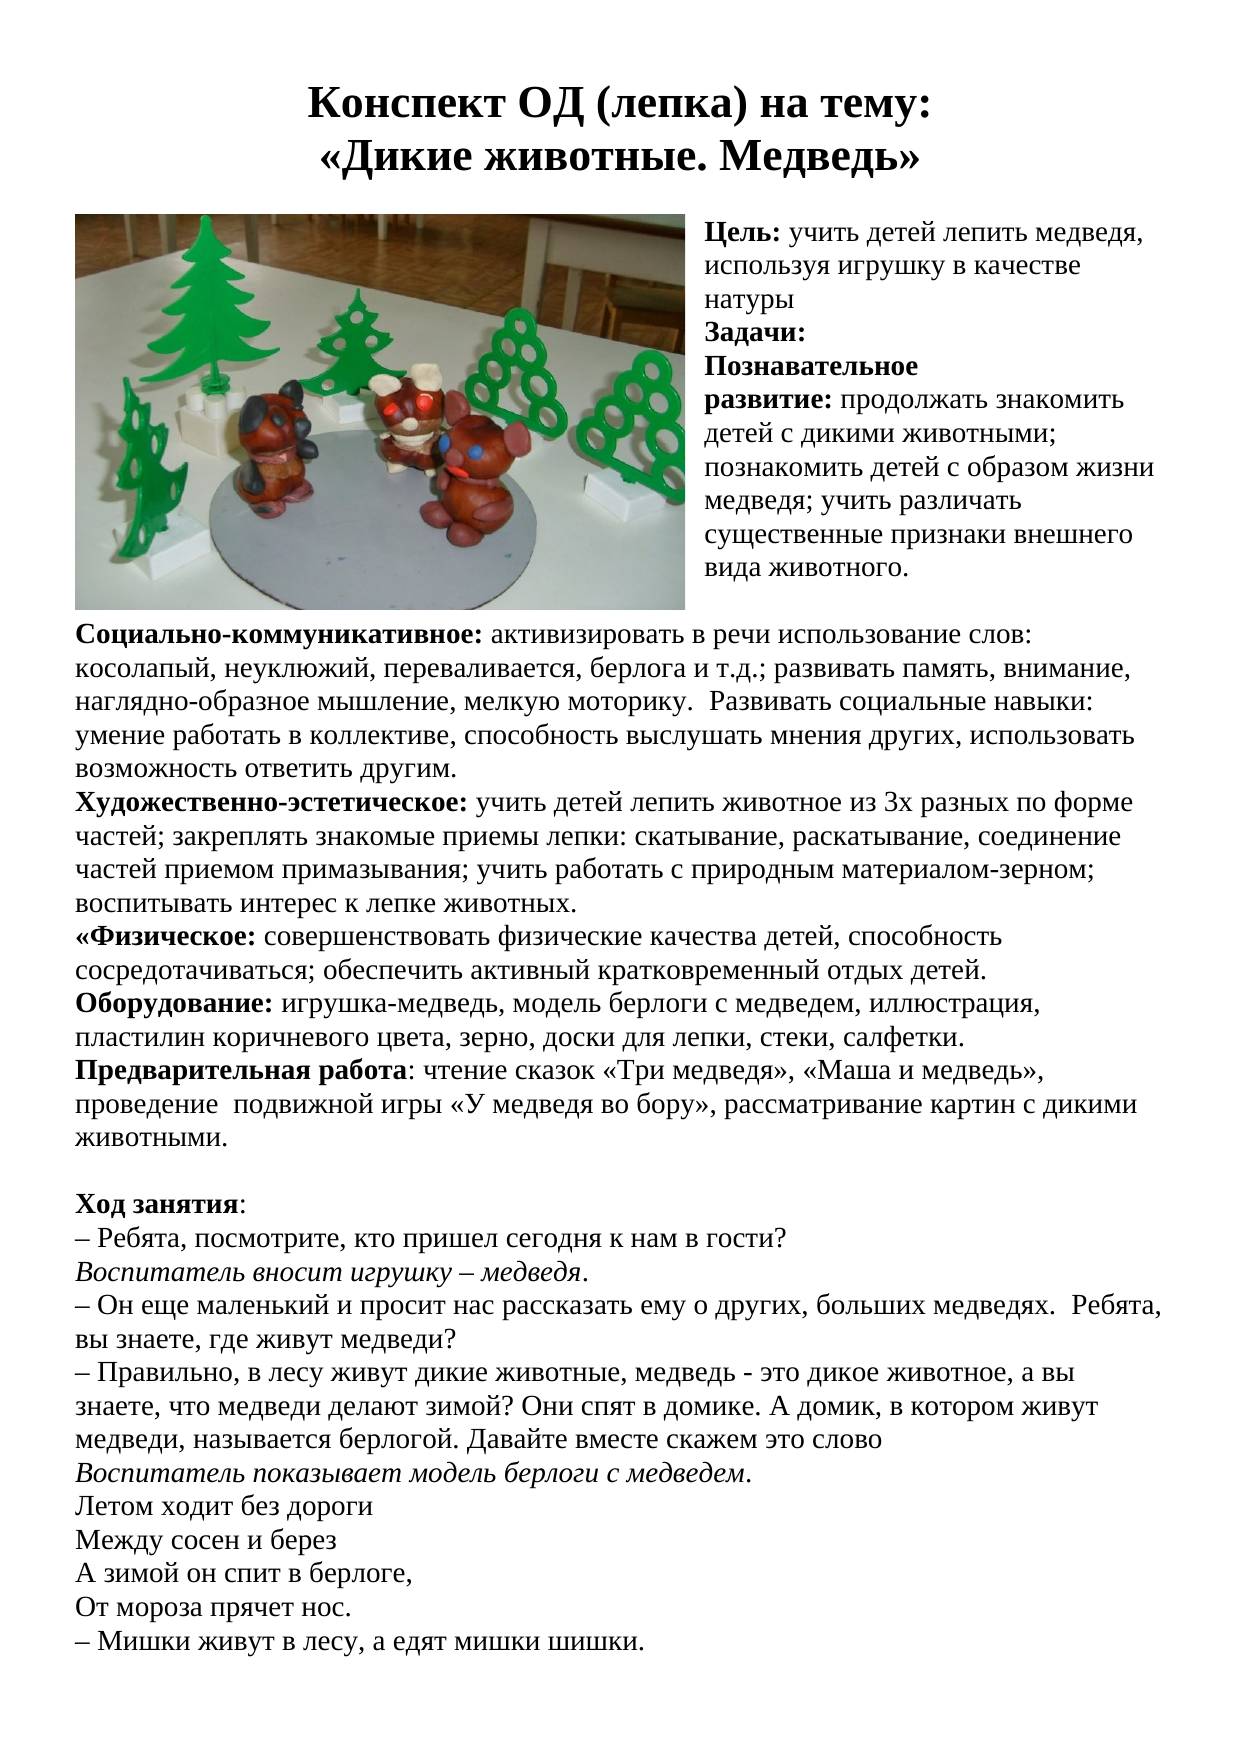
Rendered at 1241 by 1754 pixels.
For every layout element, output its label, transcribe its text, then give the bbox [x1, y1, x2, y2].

text А зимой он спит в берлоге, [75, 1556, 1165, 1589]
text Предварительная работа: чтение сказок «Три медведя», «Маша и медведь», проведение подвижной игры «У медведя во бору», рассматривание картин с дикими животными. [75, 1052, 1165, 1153]
text – Он еще маленький и просит нас рассказать ему о других, больших медведях. Ребята, вы знаете, где живут медведи? [75, 1287, 1165, 1354]
picture [75, 214, 686, 610]
text Художественно-эстетическое: учить детей лепить животное из 3х разных по форме частей; закреплять знакомые приемы лепки: скатывание, раскатывание, соединение частей приемом примазывания; учить работать с природным материалом-зерном; воспитывать интерес к лепке животных. [75, 784, 1165, 918]
text Задачи: [686, 314, 1165, 348]
text Познавательное развитие: продолжать знакомить детей с дикими животными; познакомить детей с образом жизни медведя; учить различать существенные признаки внешнего вида животного. [686, 348, 1165, 583]
text Цель: учить детей лепить медведя, используя игрушку в качестве натуры [686, 214, 1165, 314]
text Воспитатель вносит игрушку – медведя. [75, 1254, 1165, 1287]
text Социально-коммуникативное: активизировать в речи использование слов: косолапый, неуклюжий, переваливается, берлога и т.д.; развивать память, внимание, наглядно-образное мышление, мелкую моторику. Развивать социальные навыки: умение работать в коллективе, способность выслушать мнения других, использовать возможность ответить другим. [75, 616, 1165, 784]
text Между сосен и берез [75, 1522, 1165, 1556]
text «Дикие животные. Медведь» [75, 128, 1165, 180]
text – Правильно, в лесу живут дикие животные, медведь - это дикое животное, а вы знаете, что медведи делают зимой? Они спят в домике. А домик, в котором живут медведи, называется берлогой. Давайте вместе скажем это слово [75, 1354, 1165, 1455]
text – Мишки живут в лесу, а едят мишки шишки. [75, 1623, 1165, 1656]
text Конспект ОД (лепка) на тему: [75, 75, 1165, 128]
text Оборудование: игрушка-медведь, модель берлоги с медведем, иллюстрация, пластилин коричневого цвета, зерно, доски для лепки, стеки, салфетки. [75, 985, 1165, 1052]
text Воспитатель показывает модель берлоги с медведем. [75, 1455, 1165, 1488]
text Ход занятия: [75, 1187, 1165, 1220]
text – Ребята, посмотрите, кто пришел сегодня к нам в гости? [75, 1220, 1165, 1254]
text От мороза прячет нос. [75, 1589, 1165, 1623]
text «Физическое: совершенствовать физические качества детей, способность сосредотачиваться; обеспечить активный кратковременный отдых детей. [75, 918, 1165, 985]
text Летом ходит без дороги [75, 1488, 1165, 1522]
